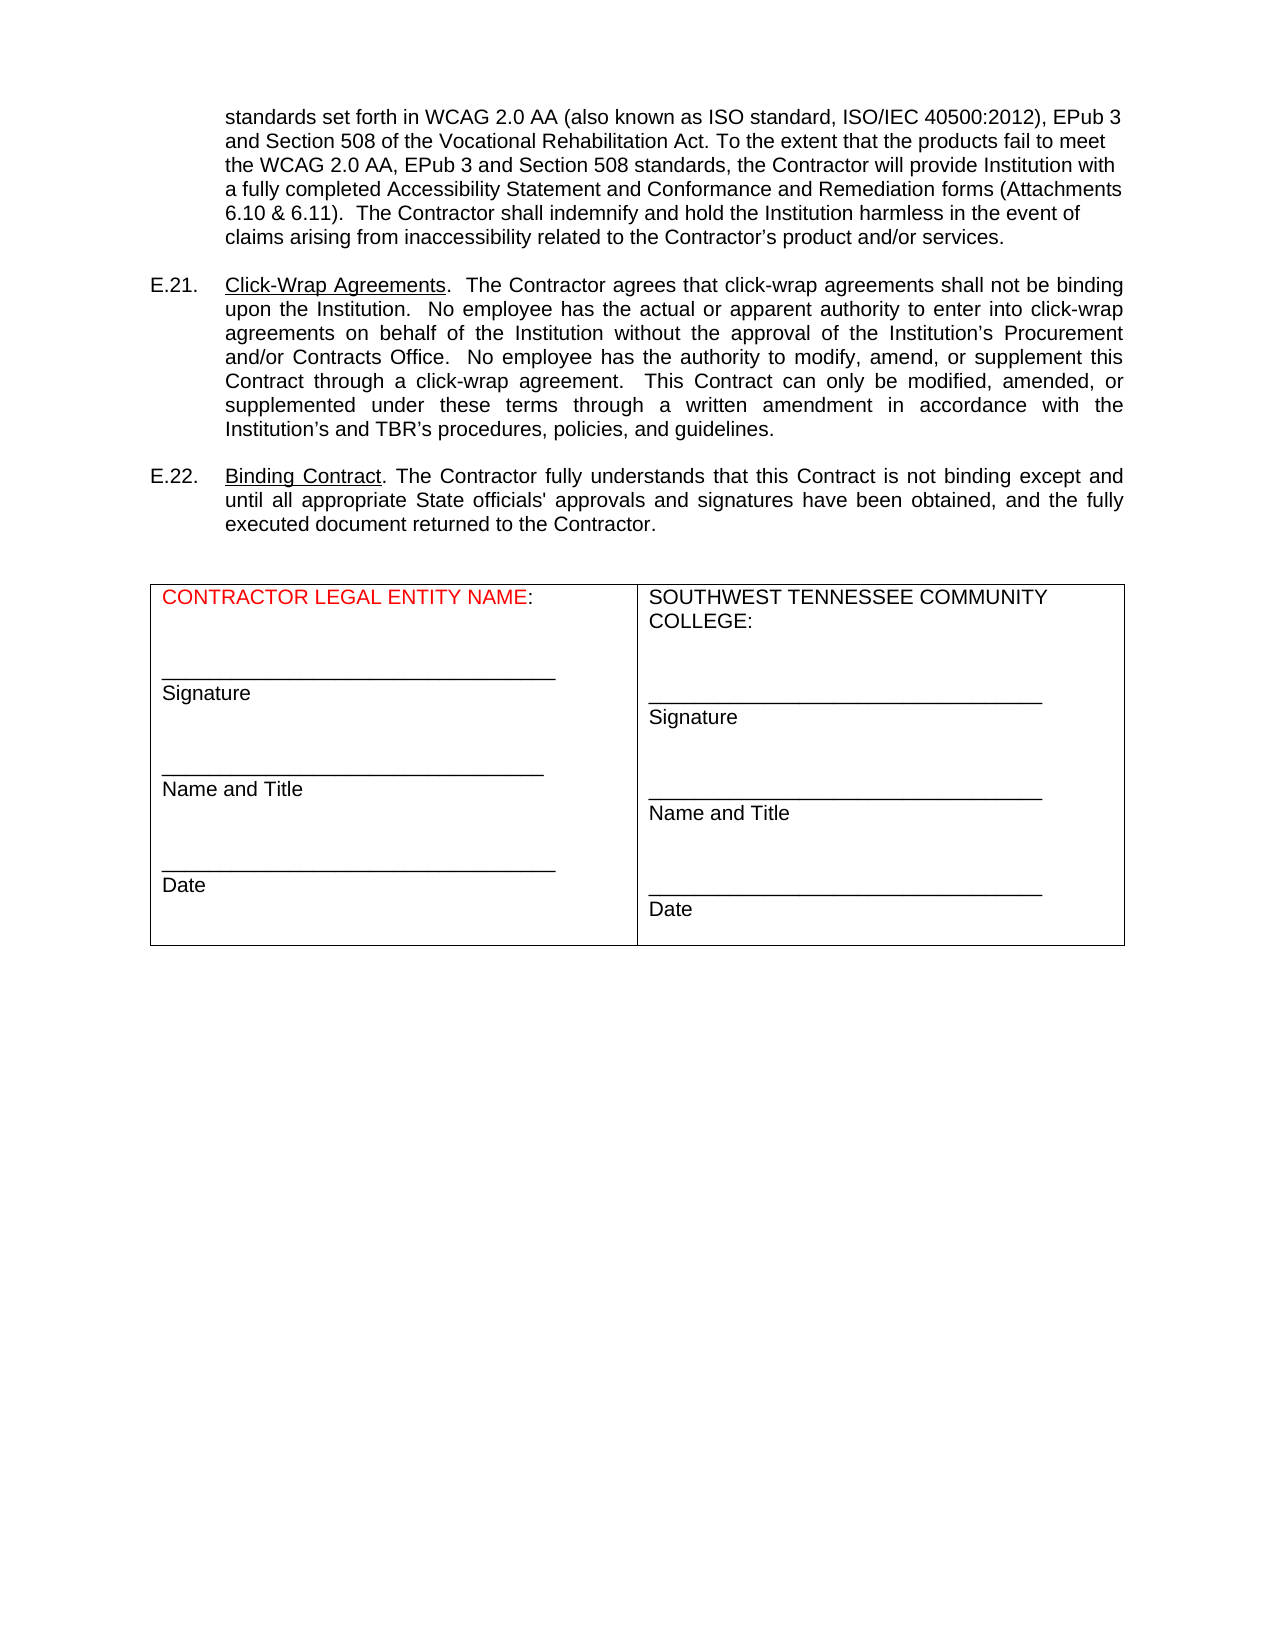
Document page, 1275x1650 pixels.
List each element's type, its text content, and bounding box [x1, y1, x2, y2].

text E.21. Click-Wrap Agreements. The Contractor agrees that click-wrap agreements shall not be binding upon the Institution. No employee has the actual or apparent authority to enter into click-wrap agreements on behalf of the Institution without the approval of the Institution’s Procurement and/or Contracts Office. No employee has the authority to modify, amend, or supplement this Contract through a click-wrap agreement. This Contract can only be modified, amended, or supplemented under these terms through a written amendment in accordance with the Institution’s and TBR’s procedures, policies, and guidelines. [150, 273, 1125, 440]
text E.22. Binding Contract. The Contractor fully understands that this Contract is not binding except and until all appropriate State officials' approvals and signatures have been obtained, and the fully executed document returned to the Contractor. [150, 464, 1125, 536]
table_header SOUTHWEST TENNESSEE COMMUNITY COLLEGE: __________________________________ Signature __________________________________ Name and Title __________________________________ Date [638, 585, 1124, 944]
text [150, 105, 1125, 249]
table_header CONTRACTOR LEGAL ENTITY NAME: __________________________________ Signature _________________________________ Name and Title __________________________________ Date [151, 585, 637, 944]
